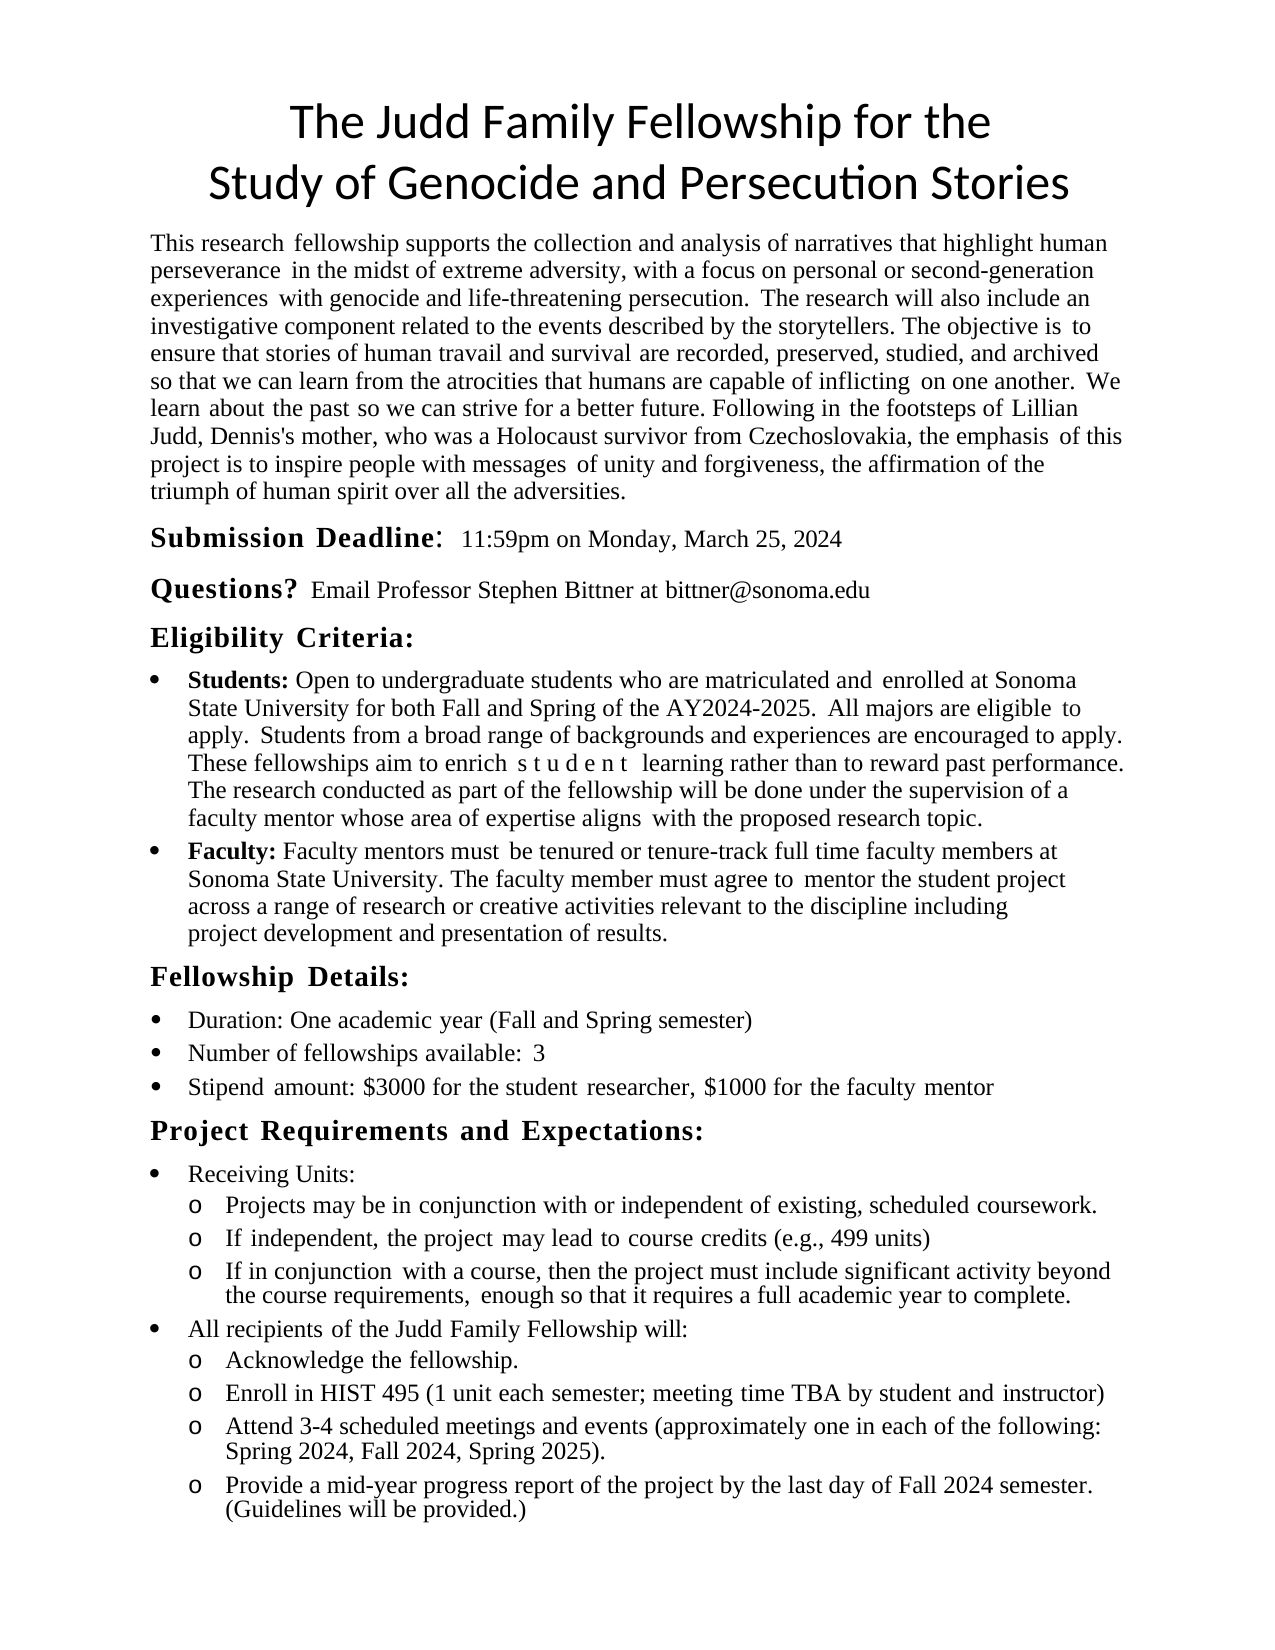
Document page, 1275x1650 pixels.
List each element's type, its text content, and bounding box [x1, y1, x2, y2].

subtitle Fellowship Details: [150, 959, 1148, 993]
subtitle The Judd Family Fellowship for the Study of Genocide and Persecution Stories [208, 90, 1094, 212]
list Attend 3-4 scheduled meetings and events (approximately one in each of the following: Spring 2024, Fall 2024, Spring 2025). [188, 1414, 1102, 1464]
list If in conjunction with a course, then the project must include significant activity beyond the course requirements, enough so that it requires a full academic year to complete. [188, 1259, 1112, 1309]
list If independent, the project may lead to course credits (e.g., 499 units) [188, 1223, 1148, 1254]
text Questions? Email Professor Stephen Bittner at bittner@sonoma.edu [150, 568, 1148, 607]
list Students: Open to undergraduate students who are matriculated and enrolled at Sonoma State University for both Fall and Spring of the AY2024-2025. All majors are eligible to apply. Students from a broad range of backgrounds and experiences are encouraged to apply. These fellowships aim to enrich s t u d e n t learning rather than to reward past performance. The research conducted as part of the fellowship will be done under the supervision of a faculty mentor whose area of expertise aligns with the proposed research topic. [150, 667, 1125, 831]
list Faculty: Faculty mentors must be tenured or tenure-track full time faculty members at Sonoma State University. The faculty member must agree to mentor the student project across a range of research or creative activities relevant to the discipline including project development and presentation of results. [150, 838, 1082, 947]
list Stipend amount: $3000 for the student researcher, $1000 for the faculty mentor [152, 1072, 1148, 1101]
list Enroll in HIST 495 (1 unit each semester; meeting time TBA by student and instructor) [188, 1378, 1148, 1409]
subtitle Eligibility Criteria: [150, 620, 1148, 654]
list Number of fellowships available: 3 [152, 1038, 1148, 1067]
text Submission Deadline: 11:59pm on Monday, March 25, 2024 [150, 517, 1148, 556]
list All recipients of the Judd Family Fellowship will: [150, 1314, 1148, 1343]
text This research fellowship supports the collection and analysis of narratives that highlight human perseverance in the midst of extreme adversity, with a focus on personal or second-generation experiences with genocide and life-threatening persecution. The research will also include an investigative component related to the events described by the storytellers. The objective is to ensure that stories of human travail and survival are recorded, preserved, studied, and archived so that we can learn from the atrocities that humans are capable of inflicting on one another. We learn about the past so we can strive for a better future. Following in the footsteps of Lillian Judd, Dennis's mother, who was a Holocaust survivor from Czechoslovakia, the emphasis of this project is to inspire people with messages of unity and forgiveness, the affirmation of the triumph of human spirit over all the adversities. [150, 229, 1124, 505]
subtitle Project Requirements and Expectations: [150, 1113, 1148, 1147]
list Duration: One academic year (Fall and Spring semester) [152, 1006, 1148, 1034]
list Projects may be in conjunction with or independent of existing, scheduled coursework. [188, 1190, 1148, 1221]
list Provide a mid-year progress report of the project by the last day of Fall 2024 semester. (Guidelines will be provided.) [188, 1472, 1093, 1523]
list Receiving Units: [150, 1159, 1148, 1188]
list Acknowledge the fellowship. [188, 1345, 1148, 1376]
